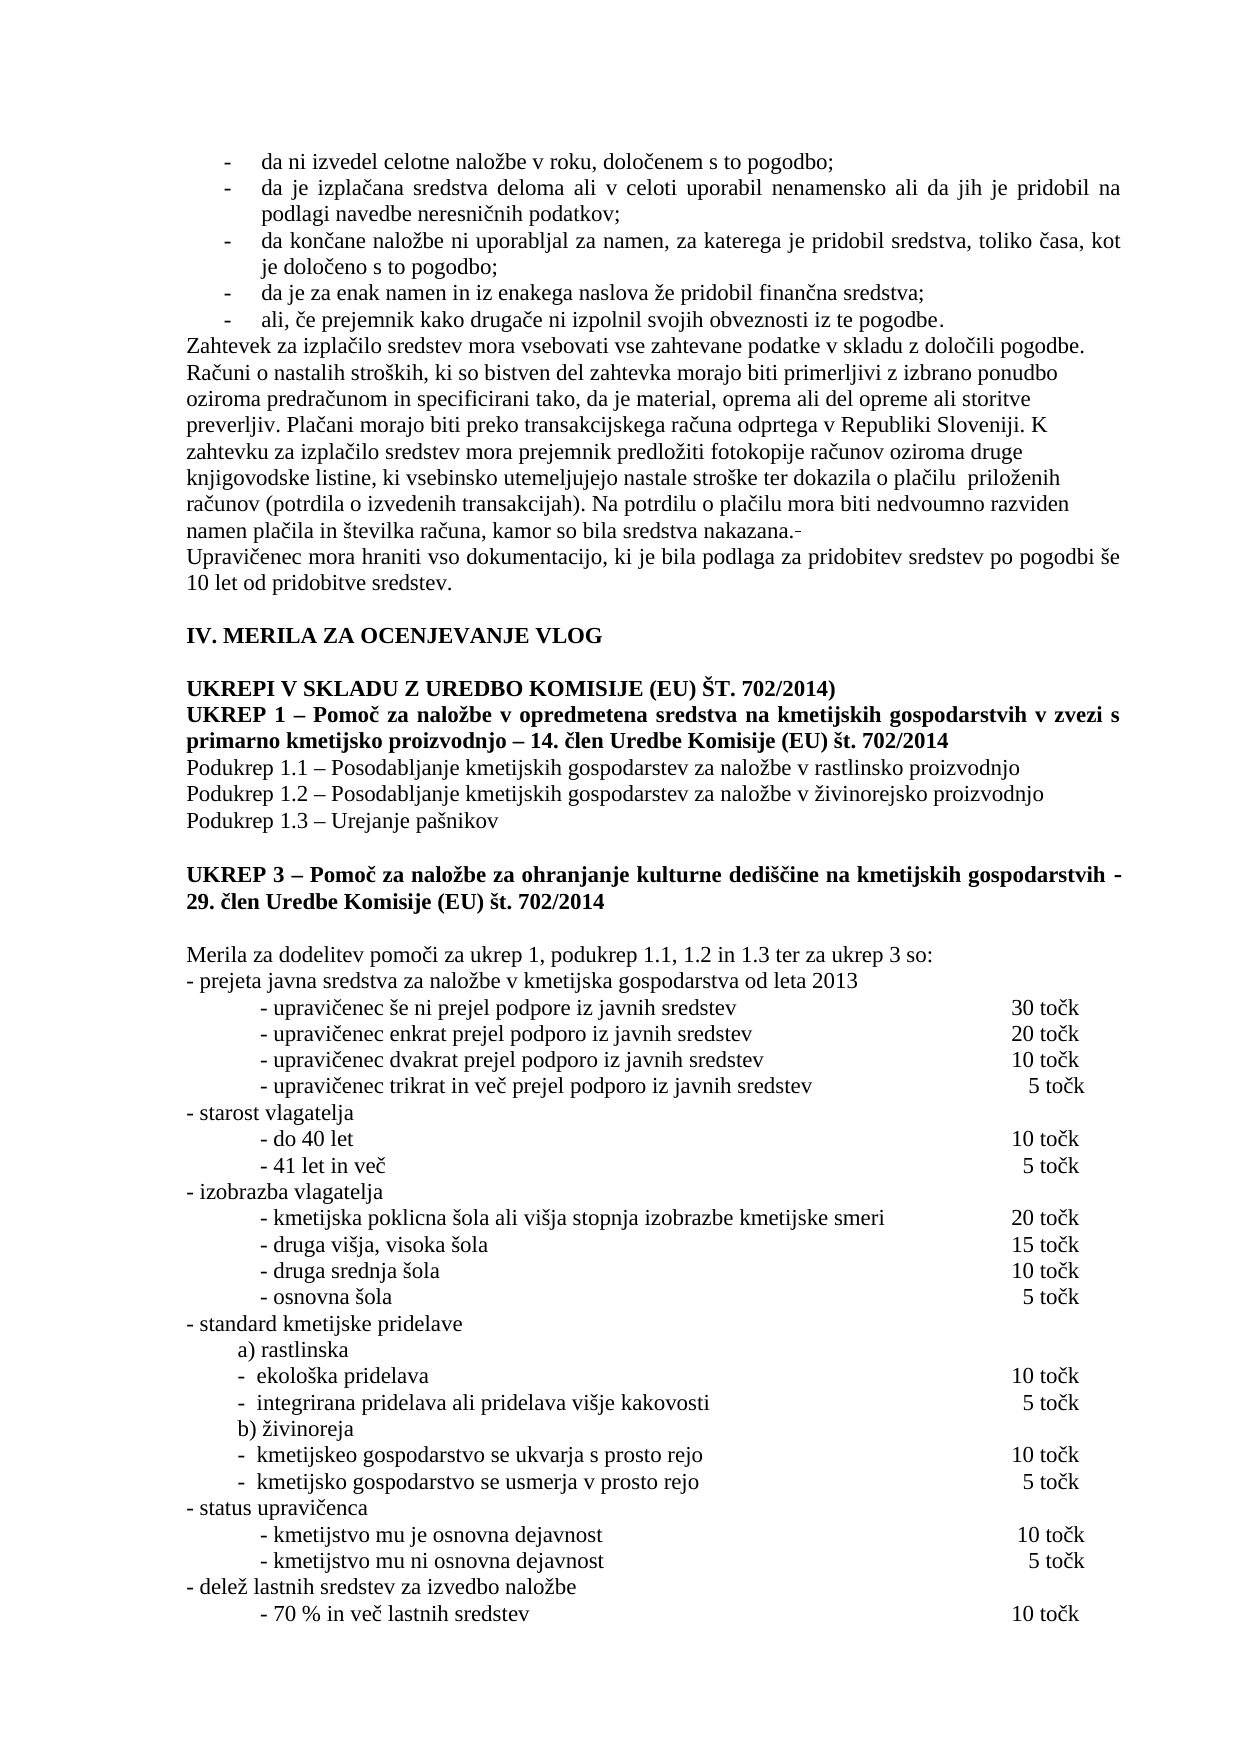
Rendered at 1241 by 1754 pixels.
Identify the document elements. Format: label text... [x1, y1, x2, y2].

text b) živinoreja [186, 1415, 1122, 1442]
text - upravičenec enkrat prejel podporo iz javnih sredstev 20 točk [260, 1020, 1122, 1046]
text - do 40 let 10 točk [260, 1125, 1122, 1152]
text Upravičenec mora hraniti vso dokumentacijo, ki je bila podlaga za pridobitev sredstev po pogodbi še 10 let od pridobitve sredstev. [186, 543, 1122, 596]
text - prejeta javna sredstva za naložbe v kmetijska gospodarstva od leta 2013 [186, 967, 1122, 993]
list da je izplačana sredstva deloma ali v celoti uporabil nenamensko ali da jih je pridobil na podlagi navedbe neresničnih podatkov; [223, 174, 1122, 227]
list da je za enak namen in iz enakega naslova že pridobil finančna sredstva; [223, 279, 1122, 306]
text - integrirana pridelava ali pridelava višje kakovosti 5 točk [186, 1389, 1122, 1415]
text - 70 % in več lastnih sredstev 10 točk [260, 1600, 1122, 1626]
text Merila za dodelitev pomoči za ukrep 1, podukrep 1.1, 1.2 in 1.3 ter za ukrep 3 so: [186, 941, 1122, 967]
list ali, če prejemnik kako drugače ni izpolnil svojih obveznosti iz te pogodbe. [223, 306, 1122, 332]
text UKREP 3 – Pomoč za naložbe za ohranjanje kulturne dediščine na kmetijskih gospodarstvih -29. člen Uredbe Komisije (EU) št. 702/2014 [186, 859, 1122, 914]
text - kmetijstvo mu ni osnovna dejavnost 5 točk [260, 1547, 1122, 1573]
text a) rastlinska [186, 1336, 1122, 1362]
text - kmetijskeo gospodarstvo se ukvarja s prosto rejo 10 točk [186, 1442, 1122, 1468]
text Podukrep 1.2 – Posodabljanje kmetijskih gospodarstev za naložbe v živinorejsko proizvodnjo [186, 780, 1122, 807]
text - upravičenec še ni prejel podpore iz javnih sredstev 30 točk [260, 993, 1122, 1020]
text - upravičenec dvakrat prejel podporo iz javnih sredstev 10 točk [260, 1046, 1122, 1073]
text - kmetijsko gospodarstvo se usmerja v prosto rejo 5 točk [186, 1468, 1122, 1494]
text - delež lastnih sredstev za izvedbo naložbe [186, 1573, 1122, 1600]
text - standard kmetijske pridelave [186, 1310, 1122, 1336]
text - osnovna šola 5 točk [260, 1283, 1122, 1310]
text - ekološka pridelava 10 točk [186, 1362, 1122, 1389]
text Podukrep 1.1 – Posodabljanje kmetijskih gospodarstev za naložbe v rastlinsko proizvodnjo [186, 754, 1122, 780]
text UKREP 1 – Pomoč za naložbe v opredmetena sredstva na kmetijskih gospodarstvih v zvezi s primarno kmetijsko proizvodnjo – 14. člen Uredbe Komisije (EU) št. 702/2014 [186, 701, 1122, 754]
text - izobrazba vlagatelja [186, 1178, 1122, 1204]
text - 41 let in več 5 točk [260, 1152, 1122, 1178]
text - kmetijstvo mu je osnovna dejavnost 10 točk [260, 1521, 1122, 1547]
text - druga višja, visoka šola 15 točk [260, 1231, 1122, 1257]
list da ni izvedel celotne naložbe v roku, določenem s to pogodbo; [223, 148, 1122, 174]
text - kmetijska poklicna šola ali višja stopnja izobrazbe kmetijske smeri 20 točk [260, 1204, 1122, 1231]
text - starost vlagatelja [186, 1099, 1122, 1125]
text - status upravičenca [186, 1494, 1122, 1521]
text - upravičenec trikrat in več prejel podporo iz javnih sredstev 5 točk [260, 1073, 1122, 1099]
text Podukrep 1.3 – Urejanje pašnikov [186, 807, 1122, 833]
text - druga srednja šola 10 točk [260, 1257, 1122, 1283]
text Zahtevek za izplačilo sredstev mora vsebovati vse zahtevane podatke v skladu z določili pogodbe. Računi o nastalih stroških, ki so bistven del zahtevka morajo biti primerljivi z izbrano ponudbo oziroma predračunom in specificirani tako, da je material, oprema ali del opreme ali storitve preverljiv. Plačani morajo biti preko transakcijskega računa odprtega v Republiki Sloveniji. K zahtevku za izplačilo sredstev mora prejemnik predložiti fotokopije računov oziroma druge knjigovodske listine, ki vsebinsko utemeljujejo nastale stroške ter dokazila o plačilu priloženih računov (potrdila o izvedenih transakcijah). Na potrdilu o plačilu mora biti nedvoumno razviden namen plačila in številka računa, kamor so bila sredstva nakazana. [186, 332, 1122, 543]
list da končane naložbe ni uporabljal za namen, za katerega je pridobil sredstva, toliko časa, kot je določeno s to pogodbo; [223, 227, 1122, 279]
text IV. MERILA ZA OCENJEVANJE VLOG [186, 622, 1122, 648]
text UKREPI V SKLADU Z UREDBO KOMISIJE (EU) ŠT. 702/2014) [186, 675, 1122, 701]
